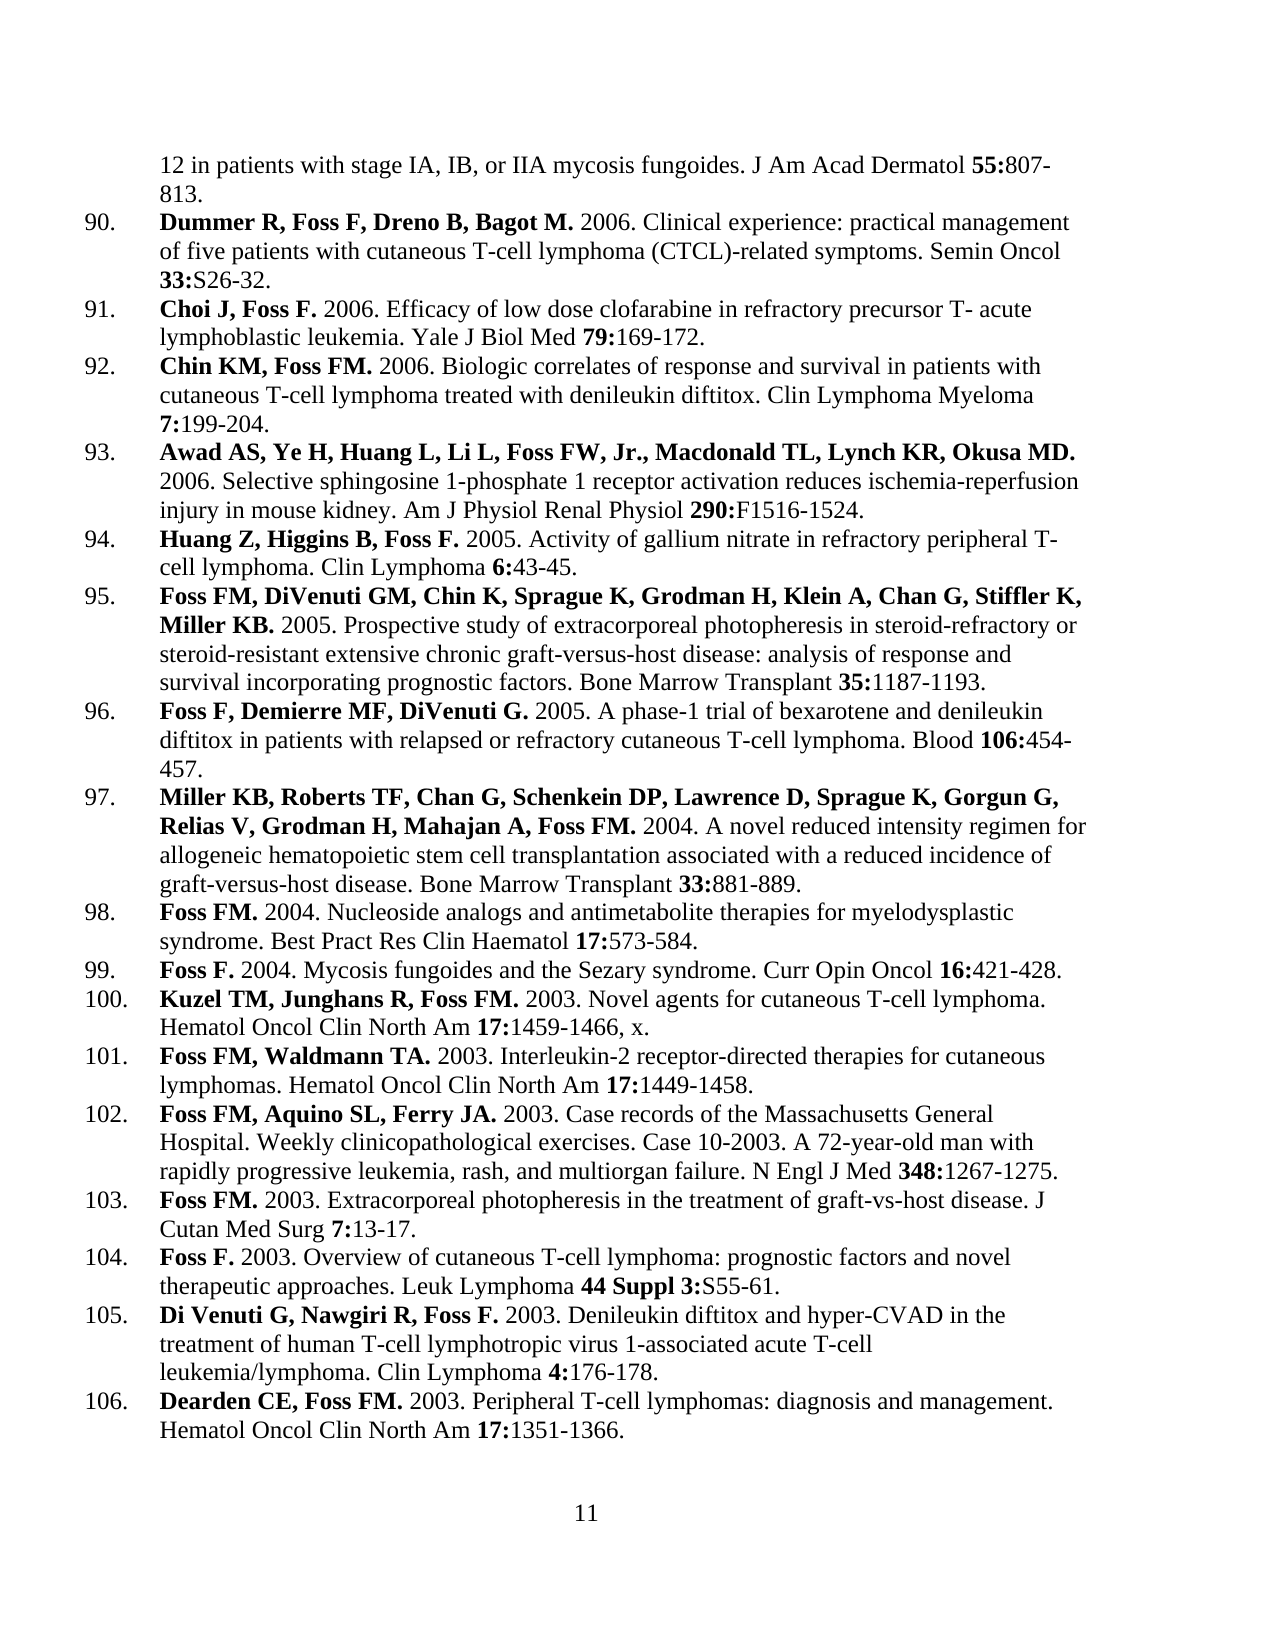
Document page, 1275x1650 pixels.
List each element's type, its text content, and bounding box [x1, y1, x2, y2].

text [84, 150, 1087, 207]
text 106. Dearden CE, Foss FM. 2003. Peripheral T-cell lymphomas: diagnosis and management. Hematol Oncol Clin North Am 17:1351-1366. [84, 1386, 1087, 1444]
text 105. Di Venuti G, Nawgiri R, Foss F. 2003. Denileukin diftitox and hyper-CVAD in the treatment of human T-cell lymphotropic virus 1-associated acute T-cell leukemia/lymphoma. Clin Lymphoma 4:176-178. [84, 1300, 1087, 1386]
text 100. Kuzel TM, Junghans R, Foss FM. 2003. Novel agents for cutaneous T-cell lymphoma. Hematol Oncol Clin North Am 17:1459-1466, x. [84, 984, 1087, 1041]
text 94. Huang Z, Higgins B, Foss F. 2005. Activity of gallium nitrate in refractory peripheral T-cell lymphoma. Clin Lymphoma 6:43-45. [84, 524, 1087, 581]
text 104. Foss F. 2003. Overview of cutaneous T-cell lymphoma: prognostic factors and novel therapeutic approaches. Leuk Lymphoma 44 Suppl 3:S55-61. [84, 1242, 1087, 1300]
text 93. Awad AS, Ye H, Huang L, Li L, Foss FW, Jr., Macdonald TL, Lynch KR, Okusa MD. 2006. Selective sphingosine 1-phosphate 1 receptor activation reduces ischemia-reperfusion injury in mouse kidney. Am J Physiol Renal Physiol 290:F1516-1524. [84, 437, 1087, 524]
text 101. Foss FM, Waldmann TA. 2003. Interleukin-2 receptor-directed therapies for cutaneous lymphomas. Hematol Oncol Clin North Am 17:1449-1458. [84, 1041, 1087, 1099]
text 98. Foss FM. 2004. Nucleoside analogs and antimetabolite therapies for myelodysplastic syndrome. Best Pract Res Clin Haematol 17:573-584. [84, 897, 1087, 955]
text 103. Foss FM. 2003. Extracorporeal photopheresis in the treatment of graft-vs-host disease. J Cutan Med Surg 7:13-17. [84, 1185, 1087, 1242]
text 92. Chin KM, Foss FM. 2006. Biologic correlates of response and survival in patients with cutaneous T-cell lymphoma treated with denileukin diftitox. Clin Lymphoma Myeloma 7:199-204. [84, 351, 1087, 437]
text 90. Dummer R, Foss F, Dreno B, Bagot M. 2006. Clinical experience: practical management of five patients with cutaneous T-cell lymphoma (CTCL)-related symptoms. Semin Oncol 33:S26-32. [84, 207, 1087, 294]
text 97. Miller KB, Roberts TF, Chan G, Schenkein DP, Lawrence D, Sprague K, Gorgun G, Relias V, Grodman H, Mahajan A, Foss FM. 2004. A novel reduced intensity regimen for allogeneic hematopoietic stem cell transplantation associated with a reduced incidence of graft-versus-host disease. Bone Marrow Transplant 33:881-889. [84, 782, 1087, 897]
text 102. Foss FM, Aquino SL, Ferry JA. 2003. Case records of the Massachusetts General Hospital. Weekly clinicopathological exercises. Case 10-2003. A 72-year-old man with rapidly progressive leukemia, rash, and multiorgan failure. N Engl J Med 348:1267-1275. [84, 1099, 1087, 1185]
text 91. Choi J, Foss F. 2006. Efficacy of low dose clofarabine in refractory precursor T- acute lymphoblastic leukemia. Yale J Biol Med 79:169-172. [84, 294, 1087, 351]
text 99. Foss F. 2004. Mycosis fungoides and the Sezary syndrome. Curr Opin Oncol 16:421-428. [84, 955, 1087, 984]
text 96. Foss F, Demierre MF, DiVenuti G. 2005. A phase-1 trial of bexarotene and denileukin diftitox in patients with relapsed or refractory cutaneous T-cell lymphoma. Blood 106:454-457. [84, 696, 1087, 782]
text 95. Foss FM, DiVenuti GM, Chin K, Sprague K, Grodman H, Klein A, Chan G, Stiffler K, Miller KB. 2005. Prospective study of extracorporeal photopheresis in steroid-refractory or steroid-resistant extensive chronic graft-versus-host disease: analysis of response and survival incorporating prognostic factors. Bone Marrow Transplant 35:1187-1193. [84, 581, 1087, 696]
